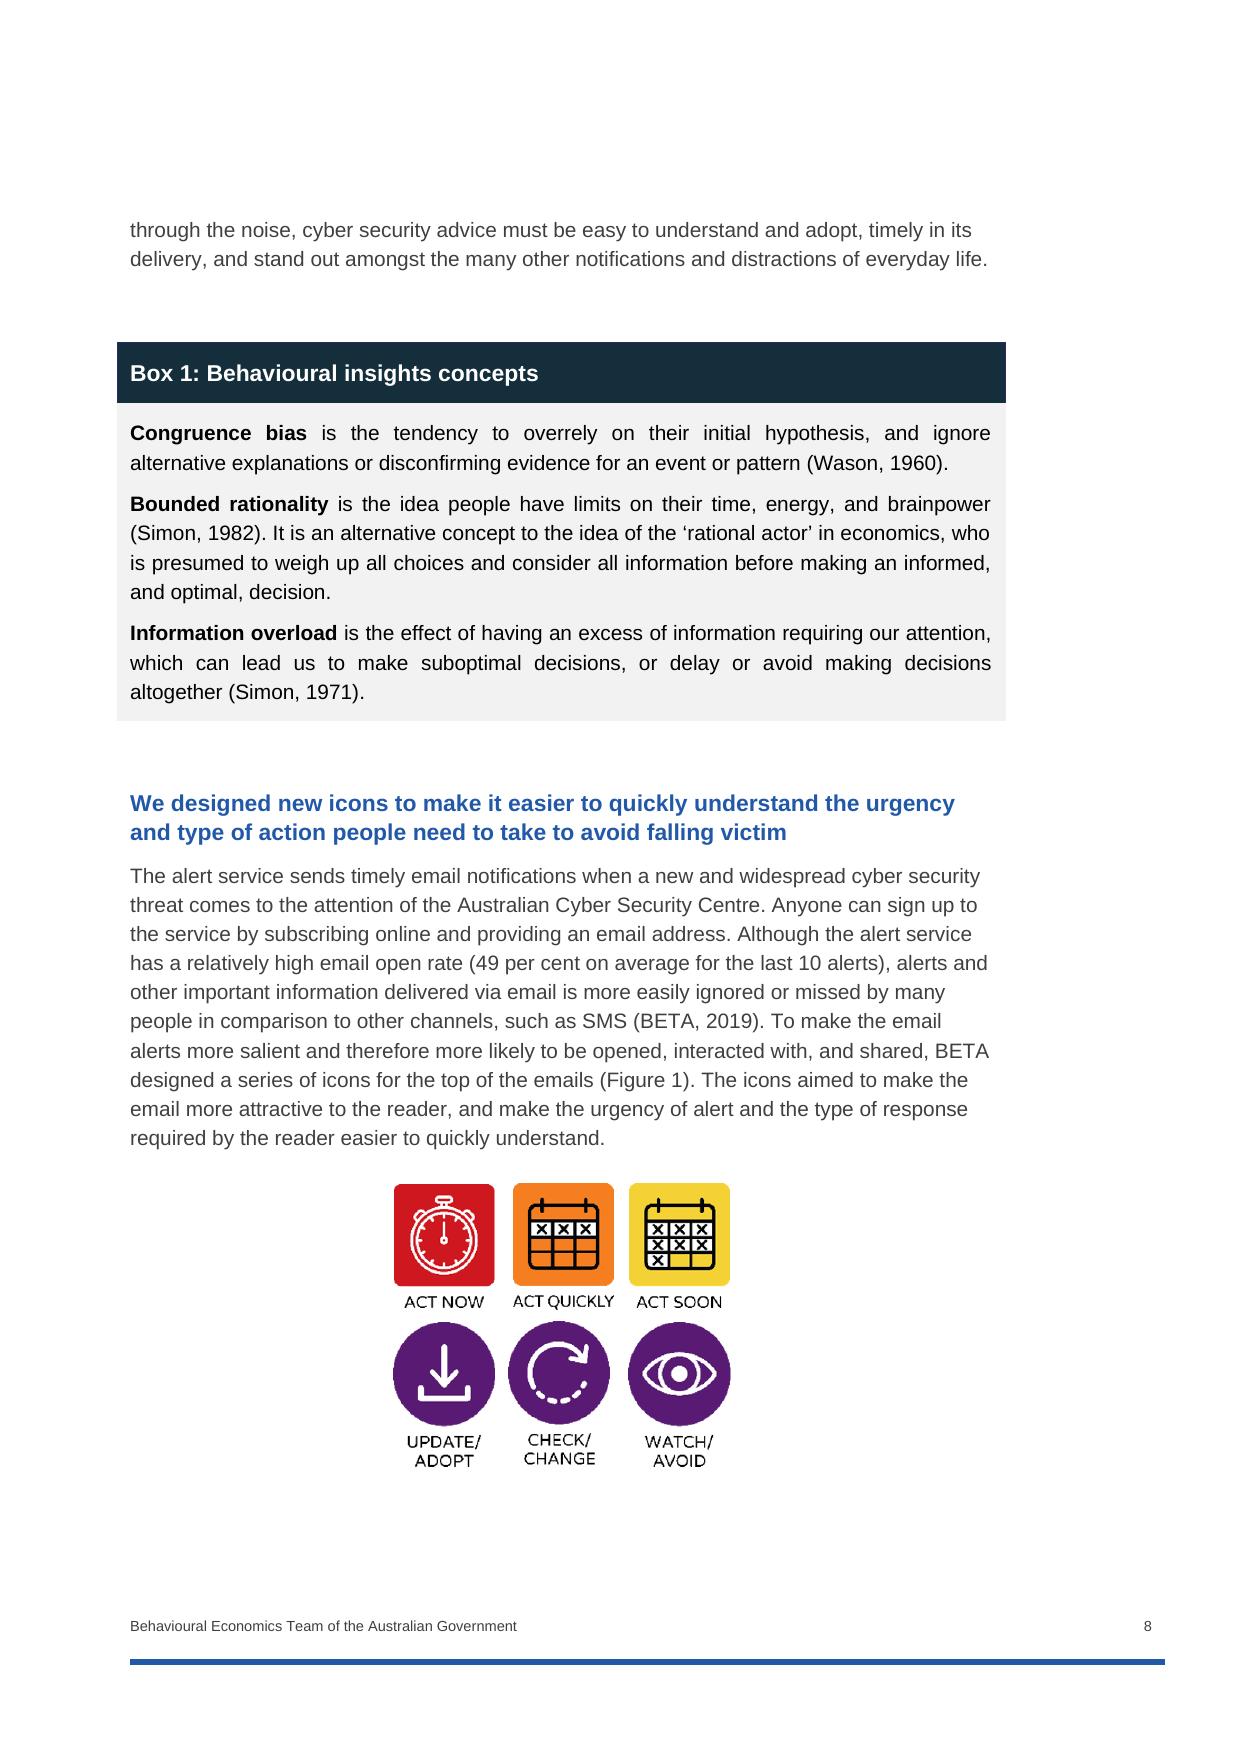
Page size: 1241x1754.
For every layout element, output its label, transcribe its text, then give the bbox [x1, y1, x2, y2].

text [130, 213, 992, 271]
text The alert service sends timely email notifications when a new and widespread cyber security threat comes to the attention of the Australian Cyber Security Centre. Anyone can sign up to the service by subscribing online and providing an email address. Although the alert service has a relatively high email open rate (49 per cent on average for the last 10 alerts), alerts and other important information delivered via email is more easily ignored or missed by many people in comparison to other channels, such as SMS (BETA, 2019). To make the email alerts more salient and therefore more likely to be opened, interacted with, and shared, BETA designed a series of icons for the top of the emails (Figure 1). The icons aimed to make the email more attractive to the reader, and make the urgency of alert and the type of response required by the reader easier to quickly understand. [130, 858, 992, 1150]
text Bounded rationality is the idea people have limits on their time, energy, and brainpower (Simon, 1982). It is an alternative concept to the idea of the ‘rational actor’ in economics, who is presumed to weigh up all choices and consider all information before making an informed, and optimal, decision. [118, 474, 1005, 603]
text Congruence bias is the tendency to overrely on their initial hypothesis, and ignore alternative explanations or disconfirming evidence for an event or pattern (Wason, 1960). [118, 404, 1005, 474]
subtitle Box 1: Behavioural insights concepts [118, 343, 1005, 403]
text Information overload is the effect of having an excess of information requiring our attention, which can lead us to make suboptimal decisions, or delay or avoid making decisions altogether (Simon, 1971). [118, 603, 1005, 720]
picture [371, 1162, 751, 1485]
subtitle We designed new icons to make it easier to quickly understand the urgency and type of action people need to take to avoid falling victim [130, 787, 992, 846]
